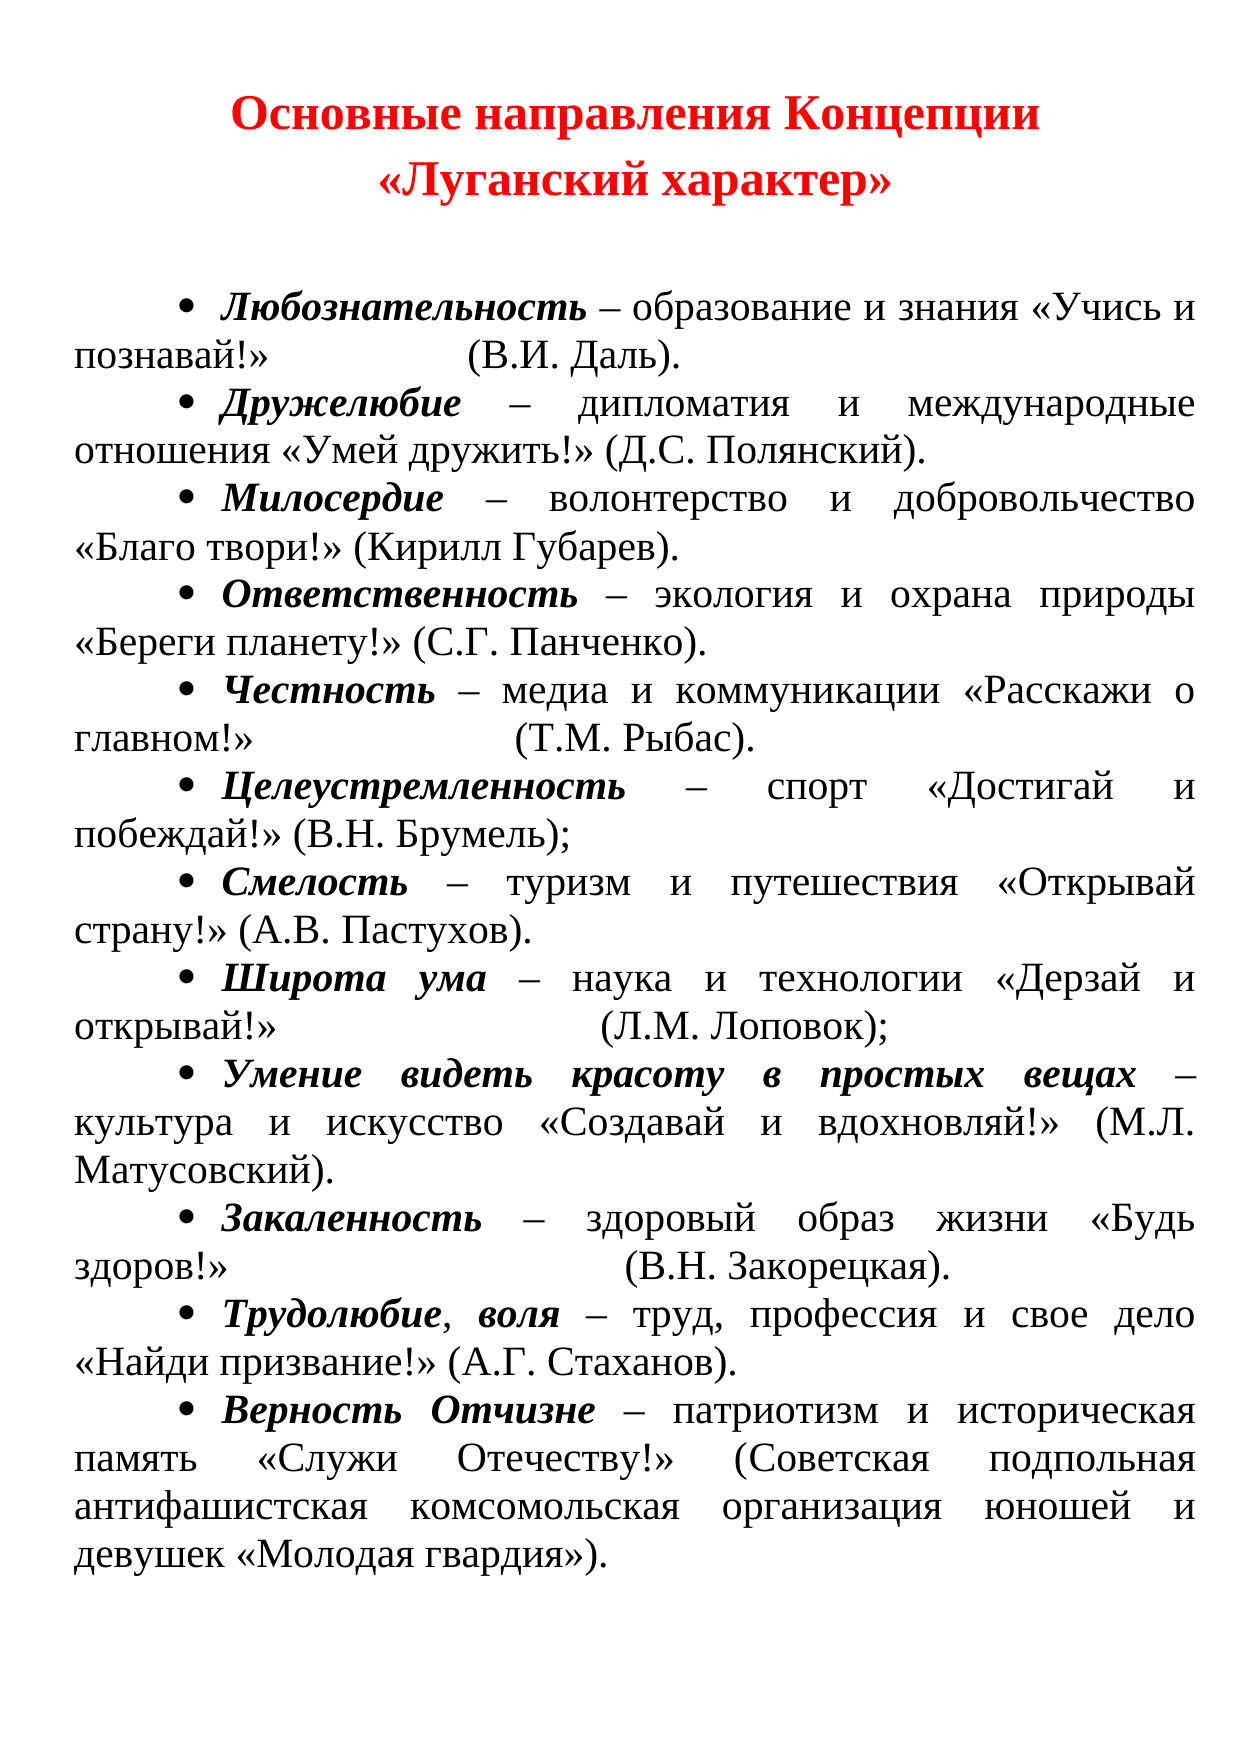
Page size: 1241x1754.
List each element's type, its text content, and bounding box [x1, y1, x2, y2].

list Смелость – туризм и путешествия «Открывай страну!» (А.В. Пастухов). [74, 857, 1196, 953]
list Целеустремленность – спорт «Достигай и побеждай!» (В.Н. Брумель); [74, 761, 1196, 857]
list Широта ума – наука и технологии «Дерзай и открывай!» (Л.М. Лоповок); [74, 953, 1196, 1048]
list Любознательность – образование и знания «Учись и познавай!» (В.И. Даль). [74, 281, 1196, 377]
list Дружелюбие – дипломатия и международные отношения «Умей дружить!» (Д.С. Полянский). [74, 377, 1196, 473]
list Умение видеть красоту в простых вещах – культура и искусство «Создавай и вдохновляй!» (М.Л. Матусовский). [74, 1048, 1196, 1192]
text «Луганский характер» [74, 149, 1196, 206]
list Закаленность – здоровый образ жизни «Будь здоров!» (В.Н. Закорецкая). [74, 1192, 1196, 1288]
list Верность Отчизне – патриотизм и историческая память «Служи Отечеству!» (Советская подпольная антифашистская комсомольская организация юношей и девушек «Молодая гвардия»). [74, 1384, 1196, 1576]
list Трудолюбие, воля – труд, профессия и свое дело «Найди призвание!» (А.Г. Стаханов). [74, 1288, 1196, 1384]
text Основные направления Концепции [74, 83, 1196, 140]
list Честность – медиа и коммуникации «Расскажи о главном!» (Т.М. Рыбас). [74, 665, 1196, 761]
list Милосердие – волонтерство и добровольчество «Благо твори!» (Кирилл Губарев). [74, 473, 1196, 569]
list Ответственность – экология и охрана природы «Береги планету!» (С.Г. Панченко). [74, 569, 1196, 665]
